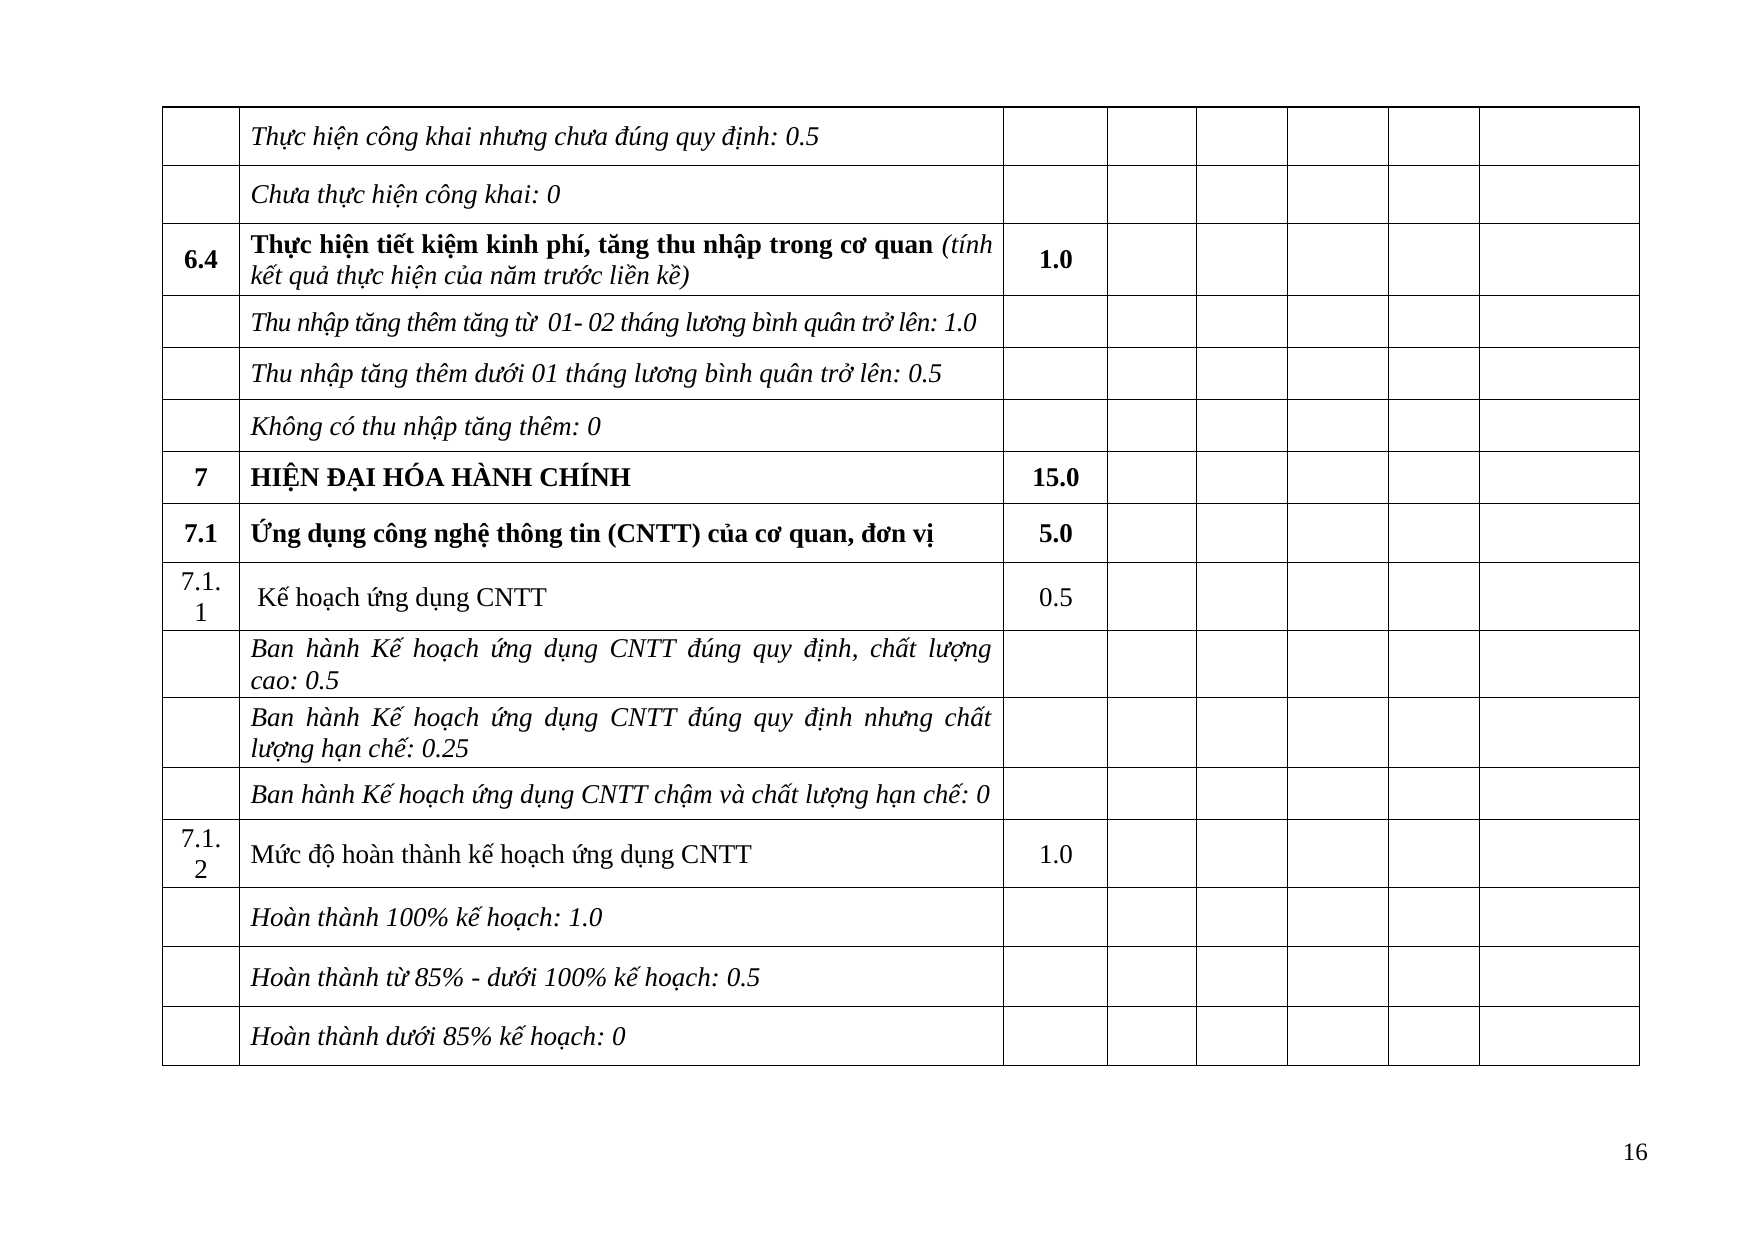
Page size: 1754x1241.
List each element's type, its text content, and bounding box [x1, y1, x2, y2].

table_cell [1197, 768, 1287, 819]
table_cell [1108, 820, 1196, 887]
table_cell [1197, 224, 1287, 295]
table_cell [1389, 947, 1479, 1006]
table_cell [1288, 504, 1388, 562]
table_cell [1004, 947, 1107, 1006]
table_cell [1288, 296, 1388, 347]
table_cell [1480, 563, 1639, 629]
table_cell [1389, 296, 1479, 347]
table_cell [163, 166, 239, 223]
table_cell [163, 947, 239, 1006]
table_cell [1197, 452, 1287, 503]
table_cell [1004, 768, 1107, 819]
table_cell Ứng dụng công nghệ thông tin (CNTT) của cơ quan, đơn vị [240, 504, 1003, 562]
table_cell [1108, 631, 1196, 697]
table_cell [1197, 1007, 1287, 1065]
table_cell [1197, 166, 1287, 223]
table_cell [1108, 348, 1196, 399]
table_cell [1288, 400, 1388, 451]
table_cell [1108, 452, 1196, 503]
table_cell 1.0 [1004, 224, 1107, 295]
table_cell [1480, 698, 1639, 767]
table_cell [1108, 504, 1196, 562]
table_cell [1004, 348, 1107, 399]
table_cell HIỆN ĐẠI HÓA HÀNH CHÍNH [240, 452, 1003, 503]
table_cell [163, 631, 239, 697]
table_cell [1197, 348, 1287, 399]
table_cell [1108, 768, 1196, 819]
table_cell [1108, 563, 1196, 629]
table_cell [1480, 947, 1639, 1006]
table_cell Hoàn thành dưới 85% kế hoạch: 0 [240, 1007, 1003, 1065]
table_cell [1389, 820, 1479, 887]
table_cell [1389, 504, 1479, 562]
table_cell [1480, 452, 1639, 503]
table_cell Thực hiện tiết kiệm kinh phí, tăng thu nhập trong cơ quan (tính kết quả thực hiện của năm trước liền kề) [240, 224, 1003, 295]
table_cell [1108, 400, 1196, 451]
table_cell [163, 768, 239, 819]
table_cell [1288, 698, 1388, 767]
table_cell [1004, 400, 1107, 451]
table_cell [1389, 631, 1479, 697]
table_cell [1197, 947, 1287, 1006]
table_cell Thực hiện công khai nhưng chưa đúng quy định: 0.5 [240, 108, 1003, 164]
table_cell [1480, 631, 1639, 697]
table_cell [1108, 698, 1196, 767]
table_cell [163, 108, 239, 164]
table_cell 7.1 [163, 504, 239, 562]
table_cell Ban hành Kế hoạch ứng dụng CNTT đúng quy định, chất lượng cao: 0.5 [240, 631, 1003, 697]
table_cell [1288, 631, 1388, 697]
table_cell [1288, 563, 1388, 629]
table_cell [1389, 224, 1479, 295]
table_cell [1480, 224, 1639, 295]
table_cell [1108, 166, 1196, 223]
table_cell [1004, 1007, 1107, 1065]
table_cell [1480, 820, 1639, 887]
table_cell [1108, 947, 1196, 1006]
table_cell Hoàn thành 100% kế hoạch: 1.0 [240, 888, 1003, 946]
table_cell 7 [163, 452, 239, 503]
table_cell [1480, 348, 1639, 399]
table_cell [1108, 888, 1196, 946]
table_cell [1389, 166, 1479, 223]
table_cell [1480, 166, 1639, 223]
table_cell Ban hành Kế hoạch ứng dụng CNTT đúng quy định nhưng chất lượng hạn chế: 0.25 [240, 698, 1003, 767]
table_cell [1004, 108, 1107, 164]
table_cell [1197, 563, 1287, 629]
table_cell [1389, 1007, 1479, 1065]
table_cell Ban hành Kế hoạch ứng dụng CNTT chậm và chất lượng hạn chế: 0 [240, 768, 1003, 819]
table_cell [1197, 296, 1287, 347]
table_cell [1004, 166, 1107, 223]
table_cell [1197, 400, 1287, 451]
table_cell 7.1.2 [163, 820, 239, 887]
table_cell [1004, 888, 1107, 946]
table_cell 1.0 [1004, 820, 1107, 887]
table_cell [1288, 108, 1388, 164]
table_cell [1389, 698, 1479, 767]
table_cell [1108, 1007, 1196, 1065]
table_cell [1004, 698, 1107, 767]
table_cell 6.4 [163, 224, 239, 295]
table_cell [1480, 888, 1639, 946]
table_cell [163, 698, 239, 767]
table_cell Thu nhập tăng thêm tăng từ 01- 02 tháng lương bình quân trở lên: 1.0 [240, 296, 1003, 347]
table_cell Kế hoạch ứng dụng CNTT [240, 563, 1003, 629]
table_cell [1197, 631, 1287, 697]
table_cell [163, 296, 239, 347]
table_cell 0.5 [1004, 563, 1107, 629]
table_cell [163, 1007, 239, 1065]
table_cell [1288, 1007, 1388, 1065]
table_cell [1288, 166, 1388, 223]
table_cell Hoàn thành từ 85% - dưới 100% kế hoạch: 0.5 [240, 947, 1003, 1006]
table_cell [1389, 400, 1479, 451]
table_cell [1389, 452, 1479, 503]
table_cell [1480, 768, 1639, 819]
table_cell Không có thu nhập tăng thêm: 0 [240, 400, 1003, 451]
table_cell 15.0 [1004, 452, 1107, 503]
table_cell [1197, 888, 1287, 946]
table_cell 7.1.1 [163, 563, 239, 629]
table_cell [1197, 820, 1287, 887]
table_cell 5.0 [1004, 504, 1107, 562]
table_cell [163, 400, 239, 451]
table_cell [1389, 563, 1479, 629]
table_cell Mức độ hoàn thành kế hoạch ứng dụng CNTT [240, 820, 1003, 887]
table_cell [1389, 108, 1479, 164]
table_cell [1480, 504, 1639, 562]
table_cell [163, 348, 239, 399]
table_cell Thu nhập tăng thêm dưới 01 tháng lương bình quân trở lên: 0.5 [240, 348, 1003, 399]
table_cell [1480, 108, 1639, 164]
table_cell [1288, 452, 1388, 503]
table_cell [1108, 224, 1196, 295]
table_cell [1480, 400, 1639, 451]
table_cell [163, 888, 239, 946]
table_cell [1108, 296, 1196, 347]
table_cell [1108, 108, 1196, 164]
table_cell [1197, 698, 1287, 767]
table_cell [1004, 631, 1107, 697]
table_cell [1197, 504, 1287, 562]
table_cell [1389, 768, 1479, 819]
table_cell [1288, 947, 1388, 1006]
table_cell [1288, 348, 1388, 399]
table_cell [1389, 888, 1479, 946]
table_cell [1288, 820, 1388, 887]
table_cell [1288, 888, 1388, 946]
table_cell [1389, 348, 1479, 399]
table_cell [1288, 768, 1388, 819]
table_cell [1004, 296, 1107, 347]
table_cell [1480, 1007, 1639, 1065]
table_cell [1480, 296, 1639, 347]
table_cell Chưa thực hiện công khai: 0 [240, 166, 1003, 223]
table_cell [1288, 224, 1388, 295]
table_cell [1197, 108, 1287, 164]
